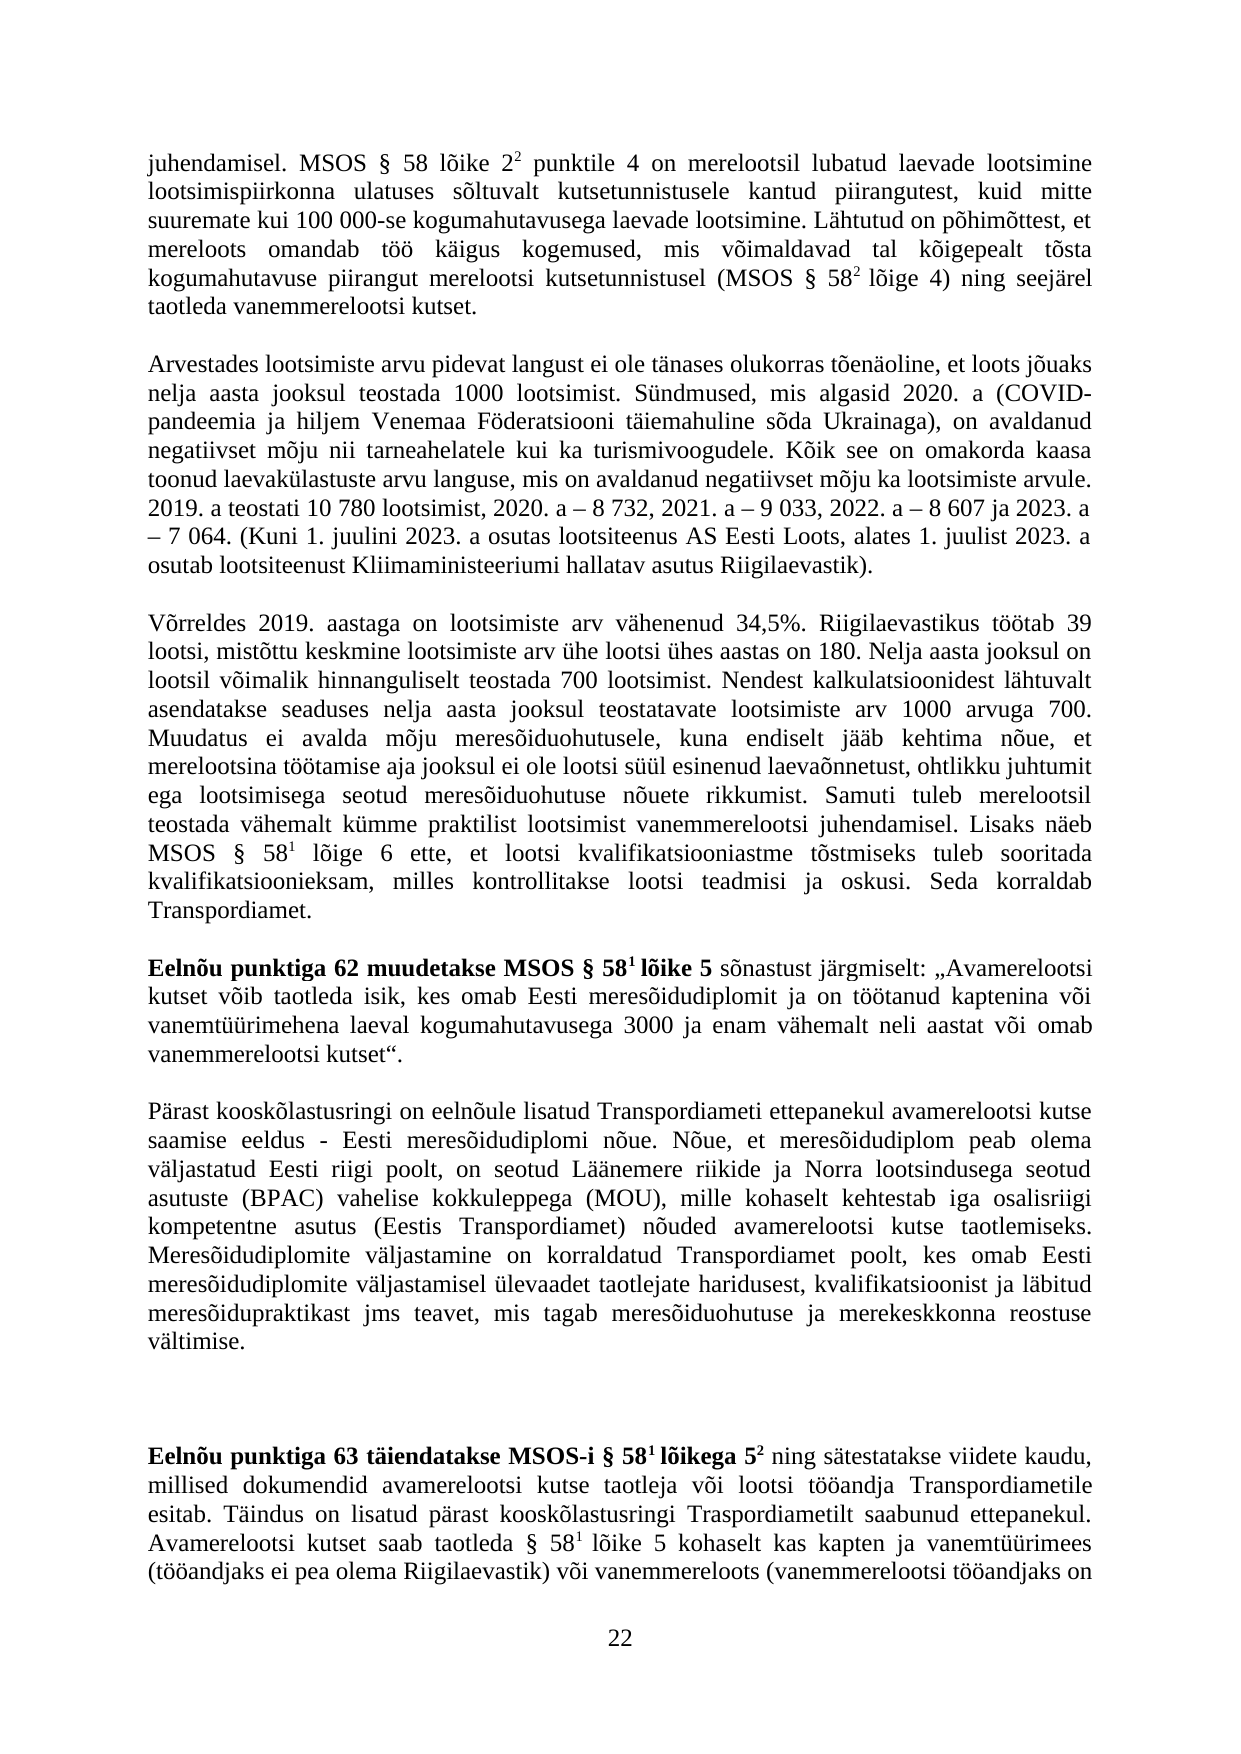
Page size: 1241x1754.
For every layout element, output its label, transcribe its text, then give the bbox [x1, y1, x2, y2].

text Eelnõu punktiga 62 muudetakse MSOS § 581 lõike 5 sõnastust järgmiselt: „Avamerelootsi kutset võib taotleda isik, kes omab Eesti meresõidudiplomit ja on töötanud kaptenina või vanemtüürimehena laeval kogumahutavusega 3000 ja enam vähemalt neli aastat või omab vanemmerelootsi kutset“. [148, 953, 926, 981]
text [148, 148, 1093, 320]
text Arvestades lootsimiste arvu pidevat langust ei ole tänases olukorras tõenäoline, et loots jõuaks nelja aasta jooksul teostada 1000 lootsimist. Sündmused, mis algasid 2020. a (COVID-pandeemia ja hiljem Venemaa Föderatsiooni täiemahuline sõda Ukrainaga), on avaldanud negatiivset mõju nii tarneahelatele kui ka turismivoogudele. Kõik see on omakorda kaasa toonud laevakülastuste arvu languse, mis on avaldanud negatiivset mõju ka lootsimiste arvule. 2019. a teostati 10 780 lootsimist, 2020. a – 8 732, 2021. a – 9 033, 2022. a – 8 607 ja 2023. a – 7 064. (Kuni 1. juulini 2023. a osutas lootsiteenus AS Eesti Loots, alates 1. juulist 2023. a osutab lootsiteenust Kliimaministeeriumi hallatav asutus Riigilaevastik). [148, 349, 1093, 579]
text Võrreldes 2019. aastaga on lootsimiste arv vähenenud 34,5%. Riigilaevastikus töötab 39 lootsi, mistõttu keskmine lootsimiste arv ühe lootsi ühes aastas on 180. Nelja aasta jooksul on lootsil võimalik hinnanguliselt teostada 700 lootsimist. Nendest kalkulatsioonidest lähtuvalt asendatakse seaduses nelja aasta jooksul teostatavate lootsimiste arv 1000 arvuga 700. Muudatus ei avalda mõju meresõiduohutusele, kuna endiselt jääb kehtima nõue, et merelootsina töötamise aja jooksul ei ole lootsi süül esinenud laevaõnnetust, ohtlikku juhtumit ega lootsimisega seotud meresõiduohutuse nõuete rikkumist. Samuti tuleb merelootsil teostada vähemalt kümme praktilist lootsimist vanemmerelootsi juhendamisel. Lisaks näeb MSOS § 581 lõige 6 ette, et lootsi kvalifikatsiooniastme tõstmiseks tuleb sooritada kvalifikatsioonieksam, milles kontrollitakse lootsi teadmisi ja oskusi. Seda korraldab Transpordiamet. [148, 608, 1093, 924]
text Eelnõu punktiga 62 muudetakse MSOS § 581 lõike 5 sõnastust järgmiselt: „Avamerelootsi kutset võib taotleda isik, kes omab Eesti meresõidudiplomit ja on töötanud kaptenina või vanemtüürimehena laeval kogumahutavusega 3000 ja enam vähemalt neli aastat või omab vanemmerelootsi kutset“. [148, 1010, 1093, 1068]
text Pärast kooskõlastusringi on eelnõule lisatud Transpordiameti ettepanekul avamerelootsi kutse saamise eeldus - Eesti meresõidudiplomi nõue. Nõue, et meresõidudiplom peab olema väljastatud Eesti riigi poolt, on seotud Läänemere riikide ja Norra lootsindusega seotud asutuste (BPAC) vahelise kokkuleppega (MOU), mille kohaselt kehtestab iga osalisriigi kompetentne asutus (Eestis Transpordiamet) nõuded avamerelootsi kutse taotlemiseks. Meresõidudiplomite väljastamine on korraldatud Transpordiamet poolt, kes omab Eesti meresõidudiplomite väljastamisel ülevaadet taotlejate haridusest, kvalifikatsioonist ja läbitud meresõidupraktikast jms teavet, mis tagab meresõiduohutuse ja merekeskkonna reostuse vältimise. [148, 1096, 1093, 1355]
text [148, 1441, 1093, 1585]
